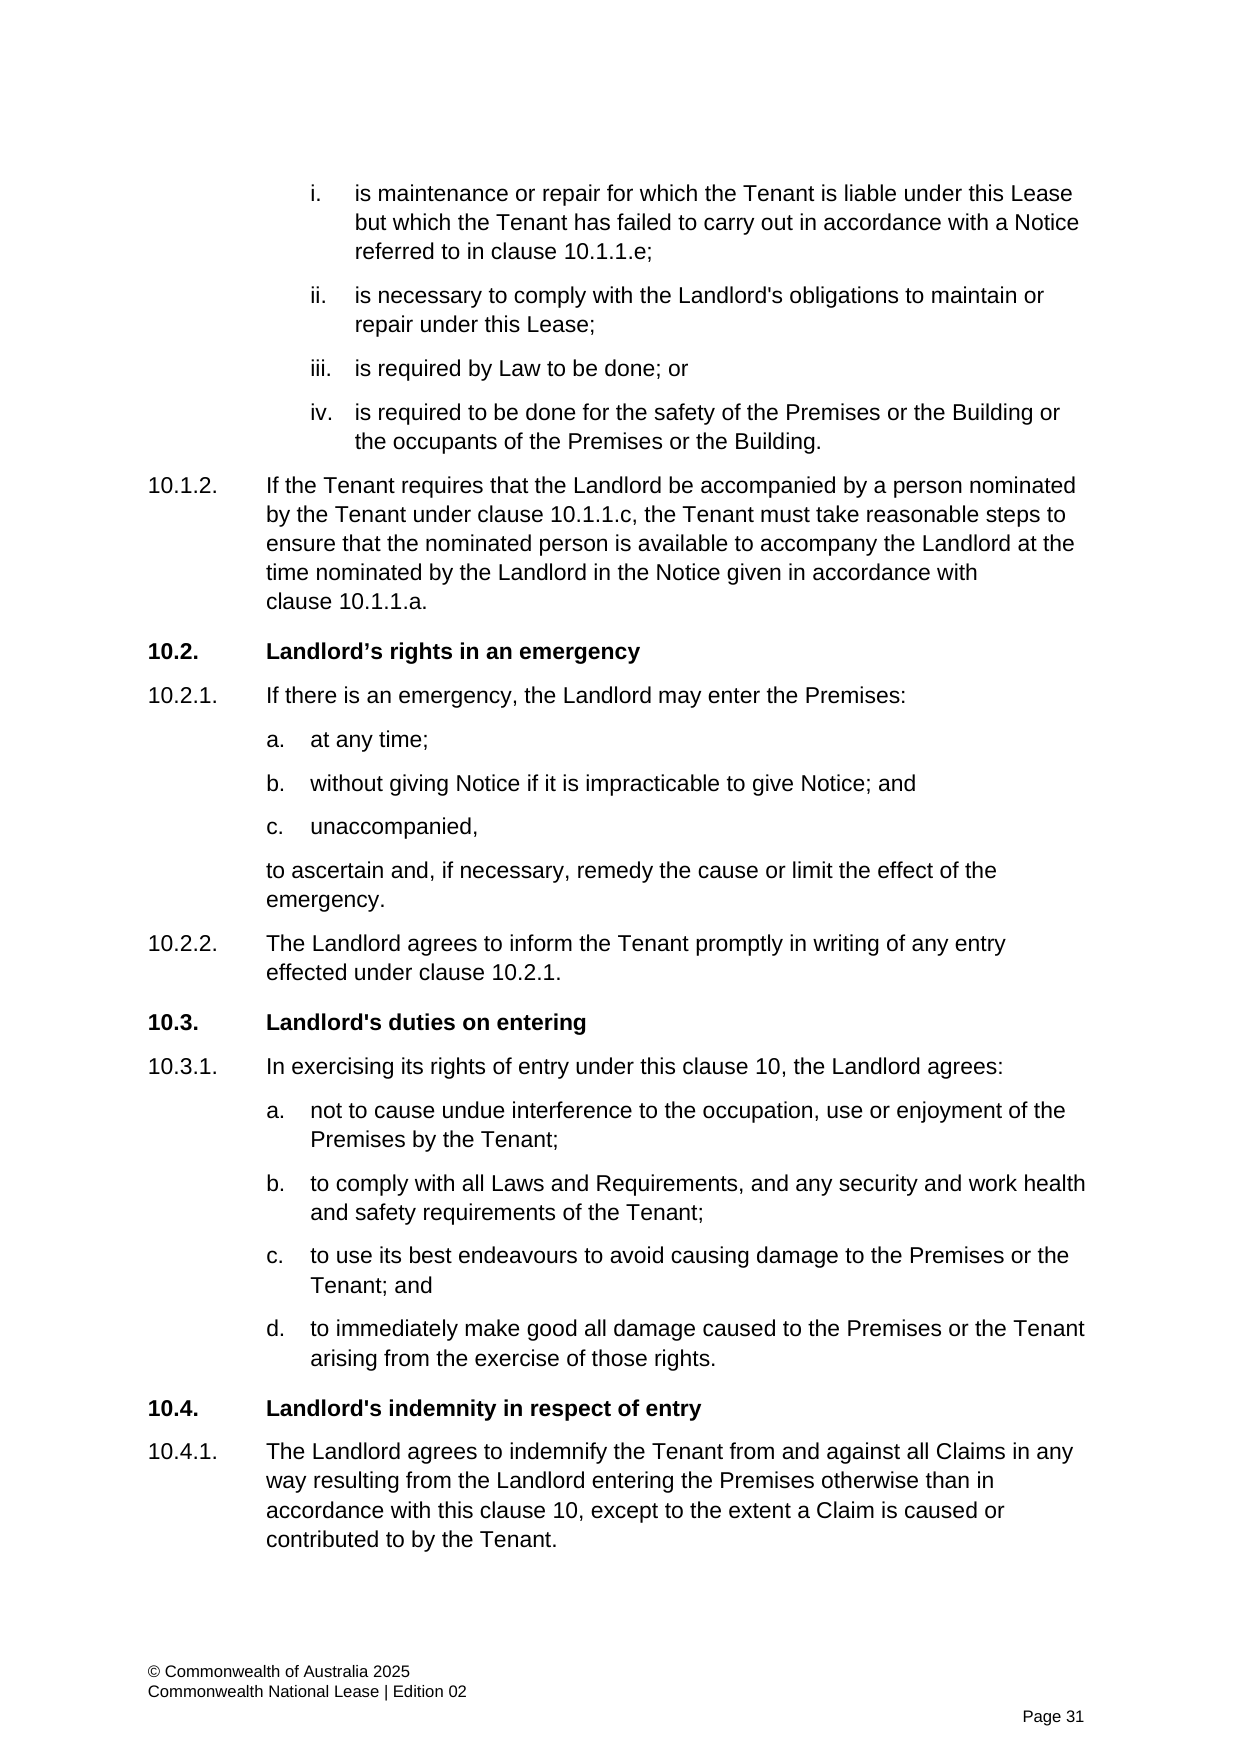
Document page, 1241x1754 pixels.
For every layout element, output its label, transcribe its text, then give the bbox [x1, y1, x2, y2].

text is necessary to comply with the Landlord's obligations to maintain or repair under this Lease; [310, 279, 1092, 338]
text The Landlord agrees to inform the Tenant promptly in writing of any entry effected under clause 10.2.1. [148, 927, 1092, 986]
text to ascertain and, if necessary, remedy the cause or limit the effect of the emergency. [266, 854, 1092, 913]
text Landlord’s rights in an emergency [148, 636, 1092, 665]
text If the Tenant requires that the Landlord be accompanied by a person nominated by the Tenant under clause 10.1.1.c, the Tenant must take reasonable steps to ensure that the nominated person is available to accompany the Landlord at the time nominated by the Landlord in the Notice given in accordance with clause 10.1.1.a. [148, 469, 1092, 615]
text at any time; [266, 723, 1092, 752]
text Landlord's indemnity in respect of entry [148, 1392, 1092, 1421]
text The Landlord agrees to indemnify the Tenant from and against all Claims in any way resulting from the Landlord entering the Premises otherwise than in accordance with this clause 10, except to the extent a Claim is caused or contributed to by the Tenant. [148, 1436, 1092, 1552]
text is maintenance or repair for which the Tenant is liable under this Lease but which the Tenant has failed to carry out in accordance with a Notice referred to in clause 10.1.1.e; [310, 177, 1092, 265]
text to use its best endeavours to avoid causing damage to the Premises or the Tenant; and [266, 1240, 1092, 1298]
text to comply with all Laws and Requirements, and any security and work health and safety requirements of the Tenant; [266, 1167, 1092, 1225]
text Landlord's duties on entering [148, 1006, 1092, 1036]
text is required by Law to be done; or [310, 352, 1092, 381]
text without giving Notice if it is impracticable to give Notice; and [266, 767, 1092, 796]
text If there is an emergency, the Landlord may enter the Premises: [148, 679, 1092, 708]
text is required to be done for the safety of the Premises or the Building or the occupants of the Premises or the Building. [310, 396, 1092, 454]
text not to cause undue interference to the occupation, use or enjoyment of the Premises by the Tenant; [266, 1094, 1092, 1152]
text In exercising its rights of entry under this clause 10, the Landlord agrees: [148, 1050, 1092, 1079]
text to immediately make good all damage caused to the Premises or the Tenant arising from the exercise of those rights. [266, 1313, 1092, 1371]
text unaccompanied, [266, 811, 1092, 840]
